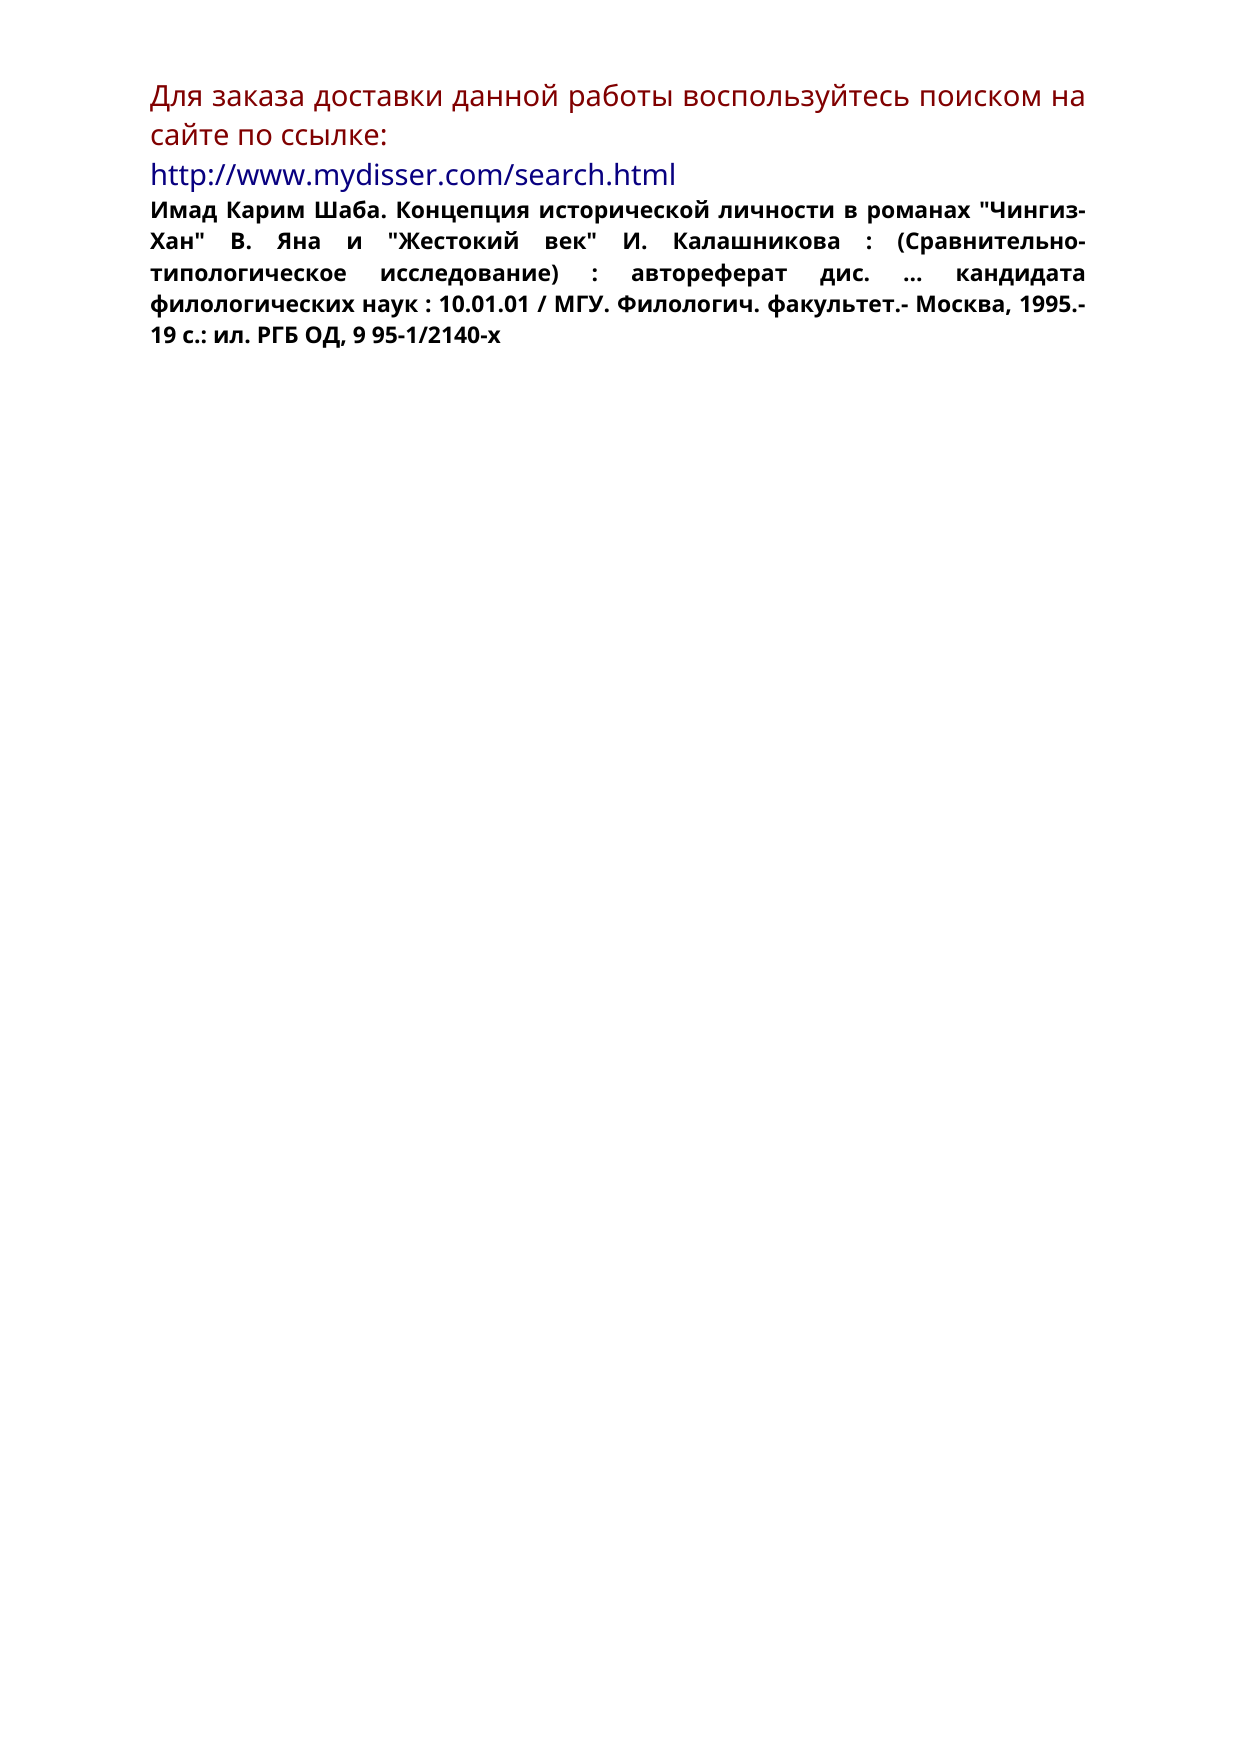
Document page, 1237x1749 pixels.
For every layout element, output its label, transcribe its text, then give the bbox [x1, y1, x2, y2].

text Имад Карим Шаба. Концепция исторической личности в романах "Чингиз-Хан" В. Яна и "Жестокий век" И. Калашникова : (Сравнительно-типологическое исследование) : автореферат дис. ... кандидата филологических наук : 10.01.01 / МГУ. Филологич. факультет.- Москва, 1995.- 19 с.: ил. РГБ ОД, 9 95-1/2140-x [150, 194, 1086, 350]
